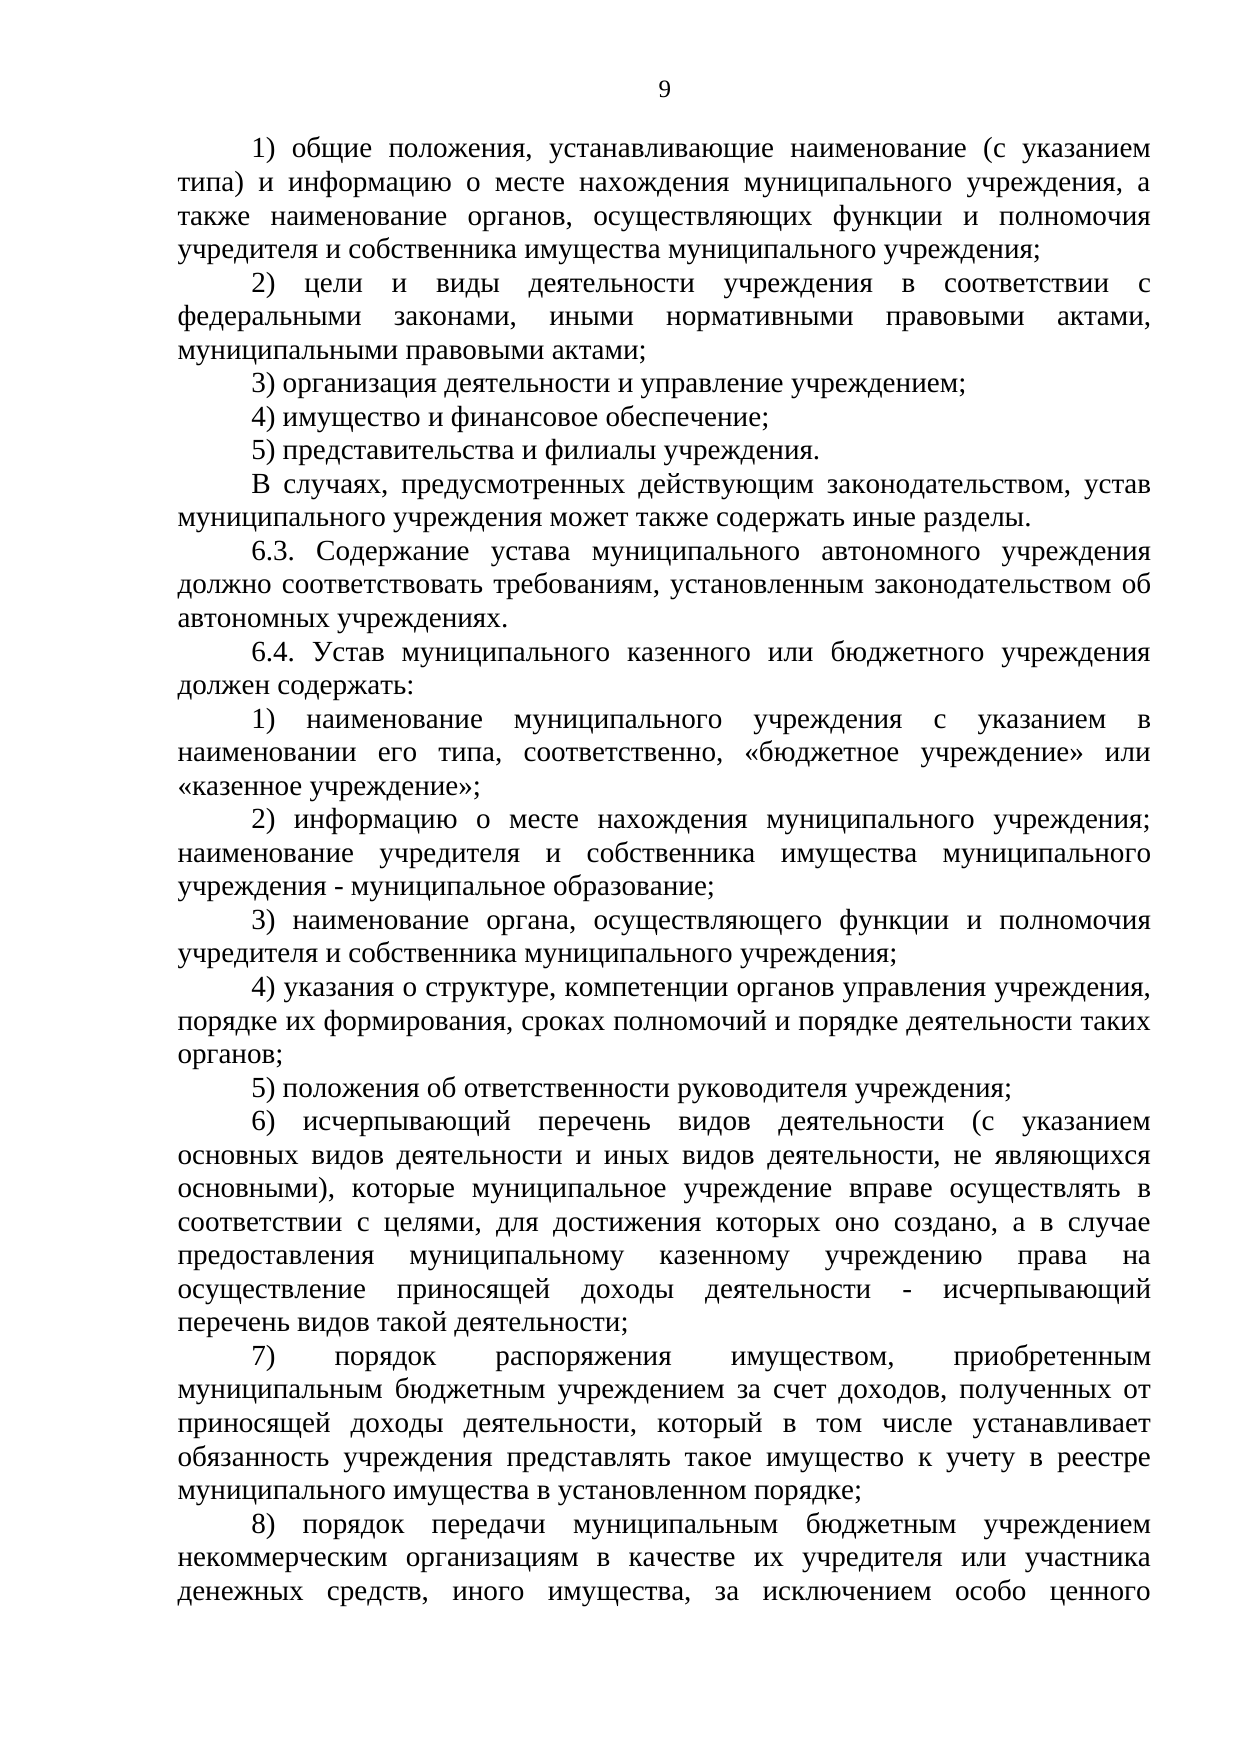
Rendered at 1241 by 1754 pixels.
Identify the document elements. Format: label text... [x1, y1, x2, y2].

text 1) наименование муниципального учреждения с указанием в наименовании его типа, соответственно, «бюджетное учреждение» или «казенное учреждение»; [177, 701, 1152, 801]
text 4) имущество и финансовое обеспечение; [177, 399, 1152, 432]
text 6.4. Устав муниципального казенного или бюджетного учреждения должен содержать: [177, 634, 1152, 701]
text 3) наименование органа, осуществляющего функции и полномочия учредителя и собственника муниципального учреждения; [177, 902, 1152, 969]
text 4) указания о структуре, компетенции органов управления учреждения, порядке их формирования, сроках полномочий и порядке деятельности таких органов; [177, 969, 1152, 1070]
text 2) цели и виды деятельности учреждения в соответствии с федеральными законами, иными нормативными правовыми актами, муниципальными правовыми актами; [177, 265, 1152, 365]
text 5) представительства и филиалы учреждения. [177, 432, 1152, 466]
text 6) исчерпывающий перечень видов деятельности (с указанием основных видов деятельности и иных видов деятельности, не являющихся основными), которые муниципальное учреждение вправе осуществлять в соответствии с целями, для достижения которых оно создано, а в случае предоставления муниципальному казенному учреждению права на осуществление приносящей доходы деятельности - исчерпывающий перечень видов такой деятельности; [177, 1103, 1152, 1338]
text 2) информацию о месте нахождения муниципального учреждения; наименование учредителя и собственника имущества муниципального учреждения - муниципальное образование; [177, 801, 1152, 902]
text 1) общие положения, устанавливающие наименование (с указанием типа) и информацию о месте нахождения муниципального учреждения, а также наименование органов, осуществляющих функции и полномочия учредителя и собственника имущества муниципального учреждения; [177, 131, 1152, 265]
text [177, 1506, 1152, 1606]
text 3) организация деятельности и управление учреждением; [177, 365, 1152, 399]
text 7) порядок распоряжения имуществом, приобретенным муниципальным бюджетным учреждением за счет доходов, полученных от приносящей доходы деятельности, который в том числе устанавливает обязанность учреждения представлять такое имущество к учету в реестре муниципального имущества в установленном порядке; [177, 1338, 1152, 1506]
text 5) положения об ответственности руководителя учреждения; [177, 1070, 1152, 1103]
text 6.3. Содержание устава муниципального автономного учреждения должно соответствовать требованиям, установленным законодательством об автономных учреждениях. [177, 533, 1152, 634]
text В случаях, предусмотренных действующим законодательством, устав муниципального учреждения может также содержать иные разделы. [177, 466, 1152, 533]
